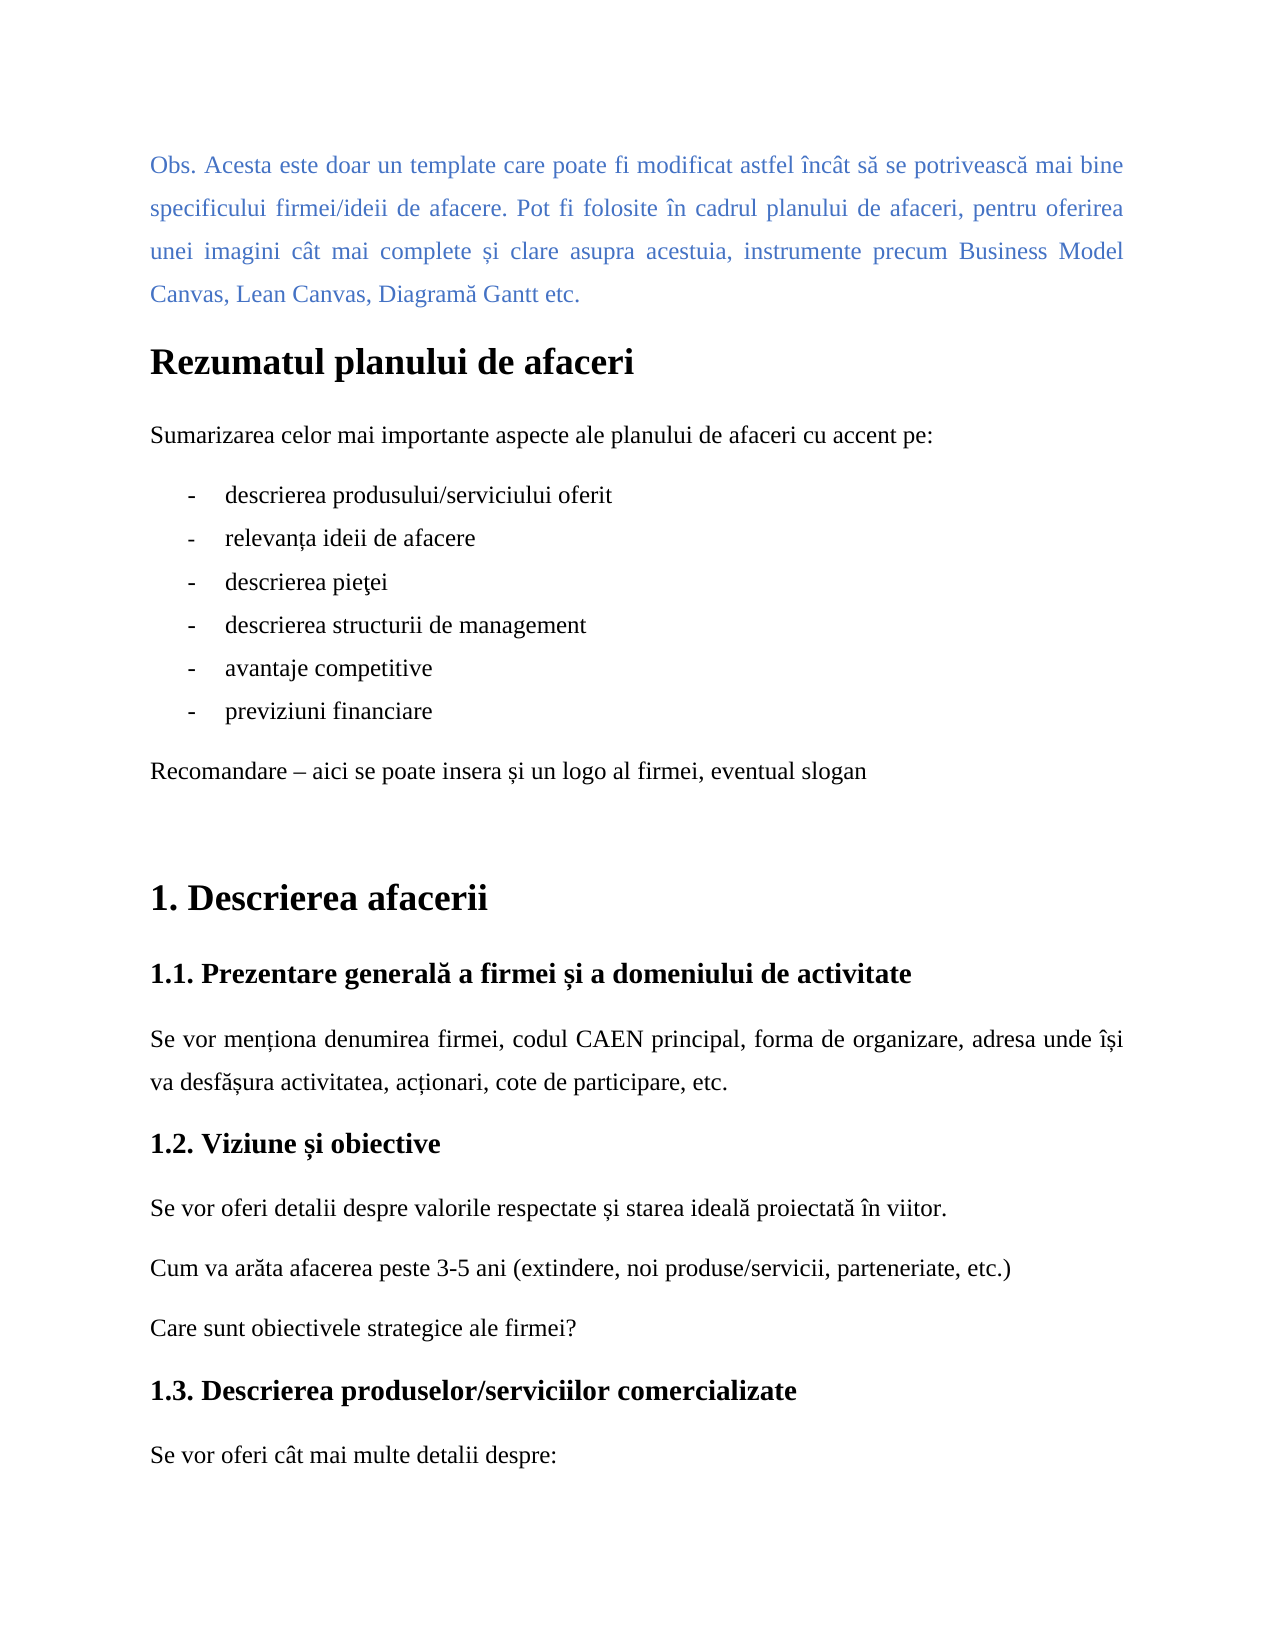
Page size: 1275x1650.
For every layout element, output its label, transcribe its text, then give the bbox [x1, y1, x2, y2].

text Obs. Acesta este doar un template care poate fi modificat astfel încât să se potrivească mai bine specificului firmei/ideii de afacere. Pot fi folosite în cadrul planului de afaceri, pentru oferirea unei imagini cât mai complete și clare asupra acestuia, instrumente precum Business Model Canvas, Lean Canvas, Diagramă Gantt etc. [150, 150, 1125, 308]
list relevanța ideii de afacere [187, 523, 1125, 552]
list descrierea pieţei [187, 567, 1125, 595]
list descrierea structurii de management [187, 610, 1125, 638]
text Rezumatul planului de afaceri [150, 339, 1125, 382]
list previziuni financiare [187, 696, 1125, 725]
text Recomandare – aici se poate insera și un logo al firmei, eventual slogan [150, 756, 1125, 784]
text Sumarizarea celor mai importante aspecte ale planului de afaceri cu accent pe: [150, 421, 1125, 449]
text Se vor oferi cât mai multe detalii despre: [150, 1440, 1125, 1469]
list Descrierea afacerii [150, 875, 1125, 918]
list descrierea produsului/serviciului oferit [187, 480, 1125, 509]
text Care sunt obiectivele strategice ale firmei? [150, 1313, 1125, 1342]
text Se vor oferi detalii despre valorile respectate și starea ideală proiectată în viitor. [150, 1193, 1125, 1222]
text 1.1. Prezentare generală a firmei și a domeniului de activitate [150, 957, 1125, 990]
list avantaje competitive [187, 653, 1125, 682]
text 1.2. Viziune și obiective [150, 1127, 1125, 1160]
text Cum va arăta afacerea peste 3-5 ani (extindere, noi produse/servicii, parteneriate, etc.) [150, 1253, 1125, 1282]
text 1.3. Descrierea produselor/serviciilor comercializate [150, 1373, 1125, 1406]
text Se vor menționa denumirea firmei, codul CAEN principal, forma de organizare, adresa unde își va desfășura activitatea, acționari, cote de participare, etc. [150, 1024, 1125, 1096]
